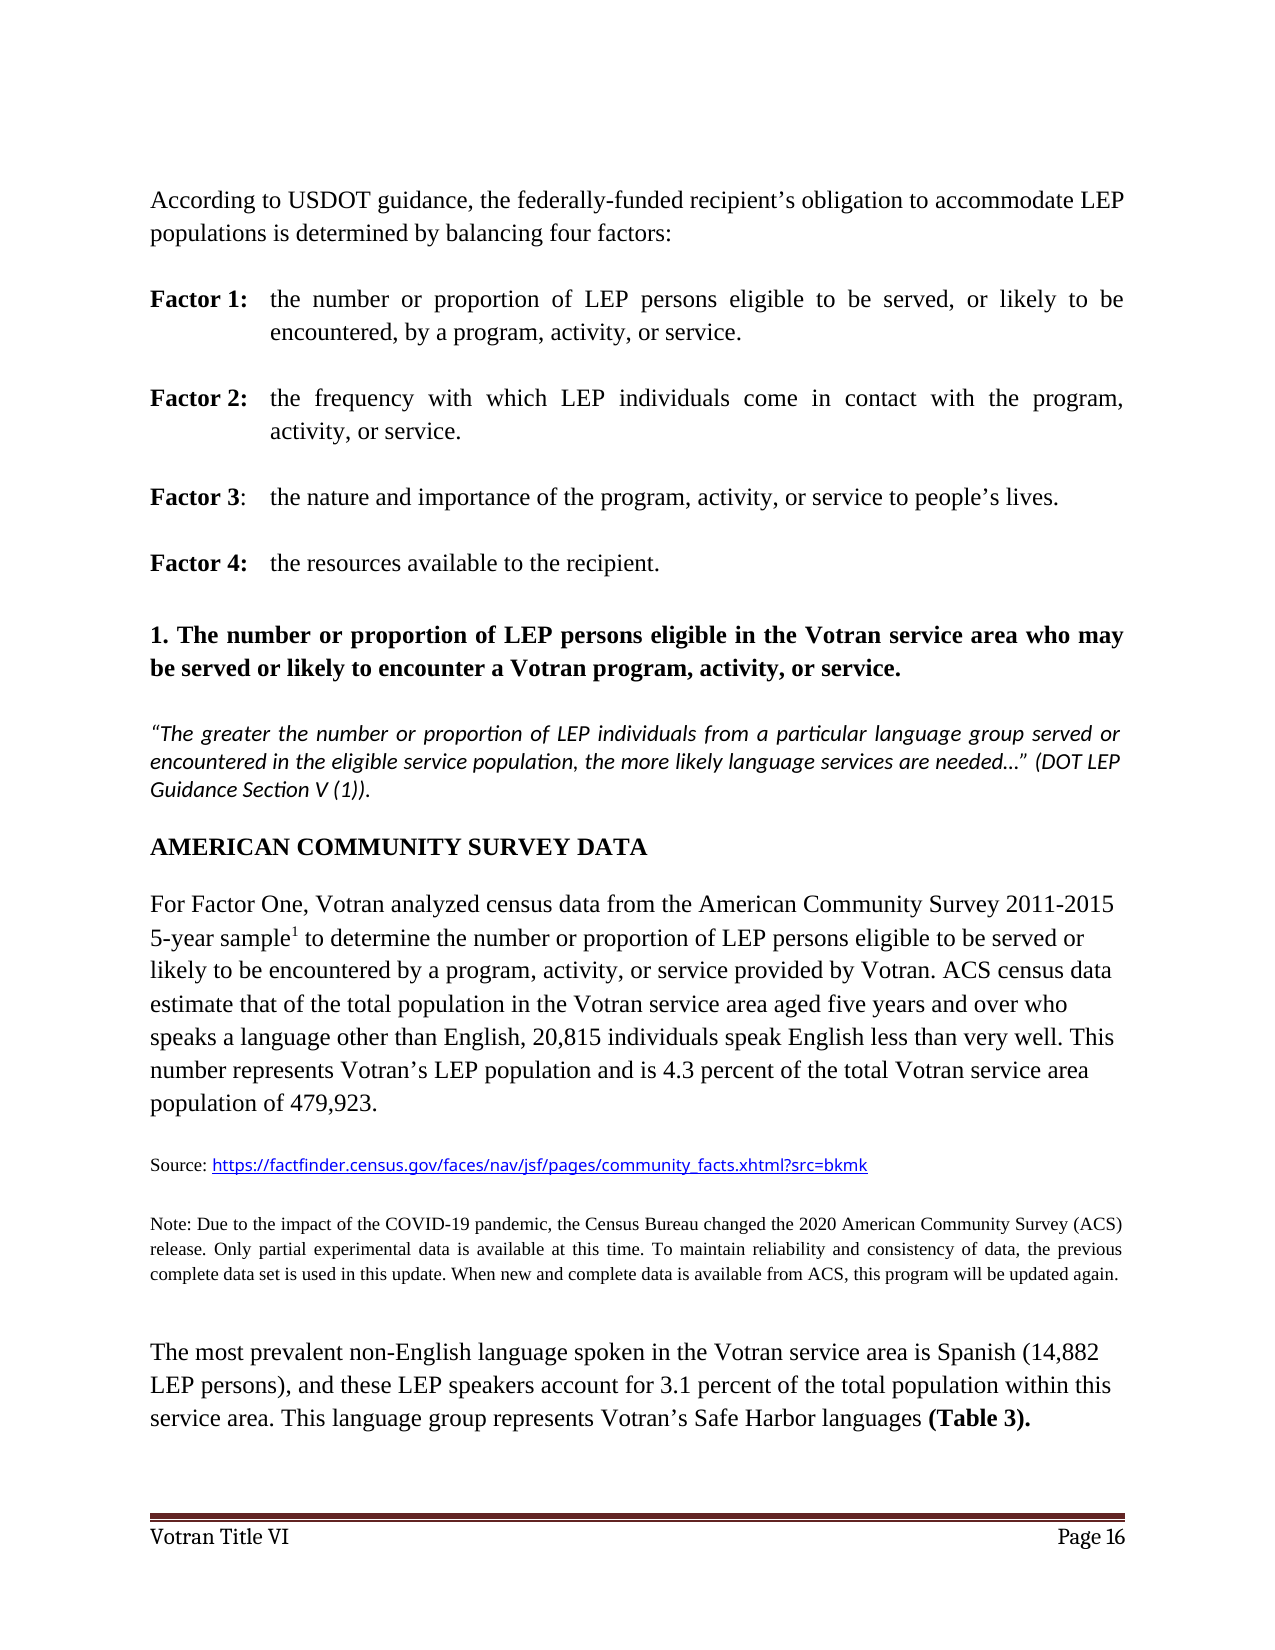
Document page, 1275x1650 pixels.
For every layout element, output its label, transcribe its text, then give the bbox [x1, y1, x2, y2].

text Source: https://factfinder.census.gov/faces/nav/jsf/pages/community_facts.xhtml?src=bkmk [150, 1154, 1125, 1176]
text “The greater the number or proportion of LEP individuals from a particular language group served or encountered in the eligible service population, the more likely language services are needed…” (DOT LEP Guidance Section V (1)). [150, 719, 1125, 803]
text Factor 2: the frequency with which LEP individuals come in contact with the program, activity, or service. [150, 383, 1125, 445]
text 1. The number or proportion of LEP persons eligible in the Votran service area who may be served or likely to encounter a Votran program, activity, or service. [150, 620, 1125, 682]
text Factor 3: the nature and importance of the program, activity, or service to people’s lives. [150, 482, 1125, 511]
text Factor 1: the number or proportion of LEP persons eligible to be served, or likely to be encountered, by a program, activity, or service. [150, 284, 1125, 346]
text AMERICAN COMMUNITY SURVEY DATA [150, 832, 1125, 860]
text Factor 4: the resources available to the recipient. [150, 548, 1125, 577]
text For Factor One, Votran analyzed census data from the American Community Survey 2011-2015 5-year sample1 to determine the number or proportion of LEP persons eligible to be served or likely to be encountered by a program, activity, or service provided by Votran. ACS census data estimate that of the total population in the Votran service area aged five years and over who speaks a language other than English, 20,815 individuals speak English less than very well. This number represents Votran’s LEP population and is 4.3 percent of the total Votran service area population of 479,923. [150, 889, 1125, 1116]
text The most prevalent non-English language spoken in the Votran service area is Spanish (14,882 LEP persons), and these LEP speakers account for 3.1 percent of the total population within this service area. This language group represents Votran’s Safe Harbor languages (Table 3). [150, 1337, 1125, 1432]
text According to USDOT guidance, the federally-funded recipient’s obligation to accommodate LEP populations is determined by balancing four factors: [150, 185, 1125, 247]
text Note: Due to the impact of the COVID-19 pandemic, the Census Bureau changed the 2020 American Community Survey (ACS) release. Only partial experimental data is available at this time. To maintain reliability and consistency of data, the previous complete data set is used in this update. When new and complete data is available from ACS, this program will be updated again. [150, 1259, 1125, 1284]
